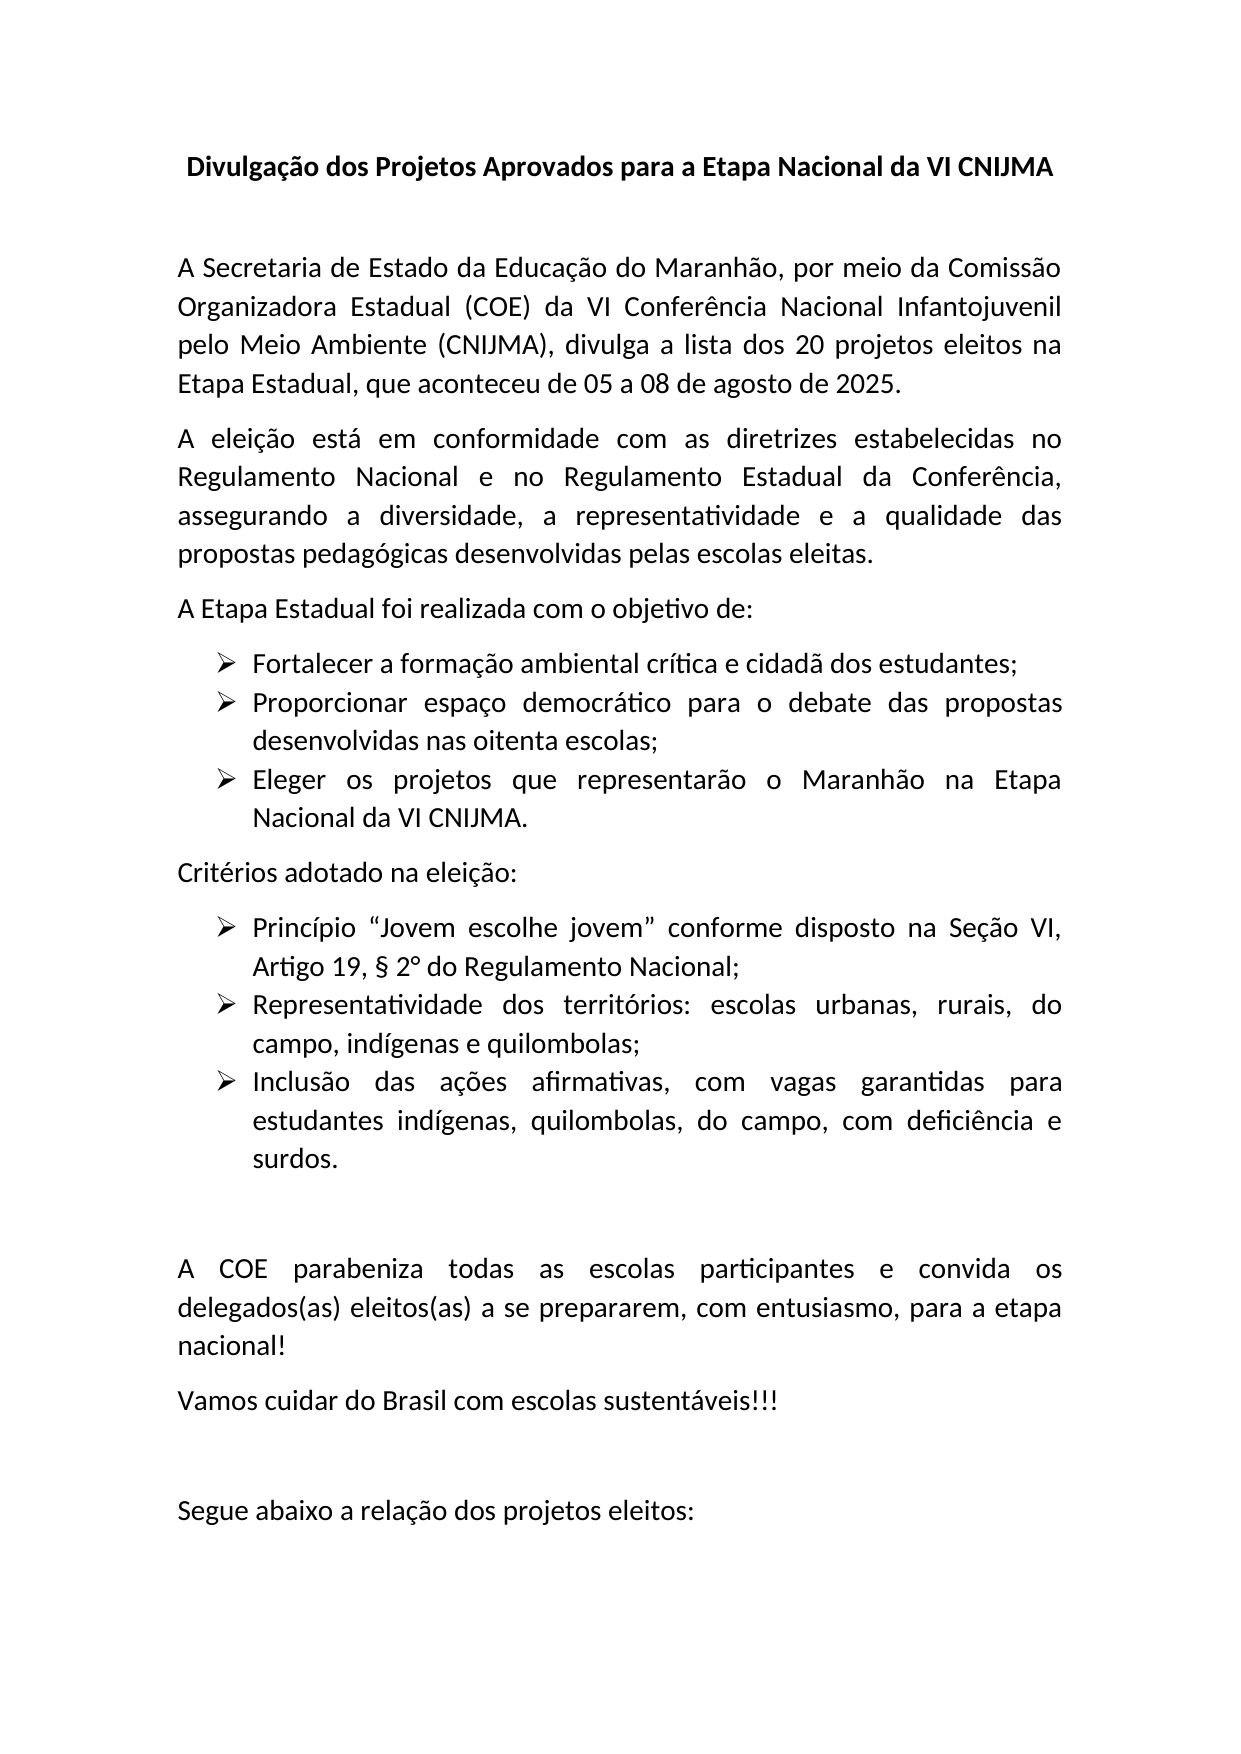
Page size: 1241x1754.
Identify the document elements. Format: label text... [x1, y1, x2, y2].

list Inclusão das ações afirmativas, com vagas garantidas para estudantes indígenas, quilombolas, do campo, com deficiência e surdos. [215, 1063, 1063, 1176]
text A Etapa Estadual foi realizada com o objetivo de: [177, 590, 1063, 626]
text Divulgação dos Projetos Aprovados para a Etapa Nacional da VI CNIJMA [177, 148, 1063, 183]
text Vamos cuidar do Brasil com escolas sustentáveis!!! [177, 1382, 1063, 1418]
list Proporcionar espaço democrático para o debate das propostas desenvolvidas nas oitenta escolas; [215, 684, 1063, 758]
list Eleger os projetos que representarão o Maranhão na Etapa Nacional da VI CNIJMA. [215, 761, 1063, 835]
text A eleição está em conformidade com as diretrizes estabelecidas no Regulamento Nacional e no Regulamento Estadual da Conferência, assegurando a diversidade, a representatividade e a qualidade das propostas pedagógicas desenvolvidas pelas escolas eleitas. [177, 420, 1063, 571]
list Representatividade dos territórios: escolas urbanas, rurais, do campo, indígenas e quilombolas; [215, 986, 1063, 1060]
list Princípio “Jovem escolhe jovem” conforme disposto na Seção VI, Artigo 19, § 2° do Regulamento Nacional; [215, 909, 1063, 983]
text Segue abaixo a relação dos projetos eleitos: [177, 1492, 1063, 1528]
text Critérios adotado na eleição: [177, 854, 1063, 890]
text A COE parabeniza todas as escolas participantes e convida os delegados(as) eleitos(as) a se prepararem, com entusiasmo, para a etapa nacional! [177, 1250, 1063, 1363]
text A Secretaria de Estado da Educação do Maranhão, por meio da Comissão Organizadora Estadual (COE) da VI Conferência Nacional Infantojuvenil pelo Meio Ambiente (CNIJMA), divulga a lista dos 20 projetos eleitos na Etapa Estadual, que aconteceu de 05 a 08 de agosto de 2025. [177, 249, 1063, 401]
list Fortalecer a formação ambiental crítica e cidadã dos estudantes; [215, 646, 1063, 681]
